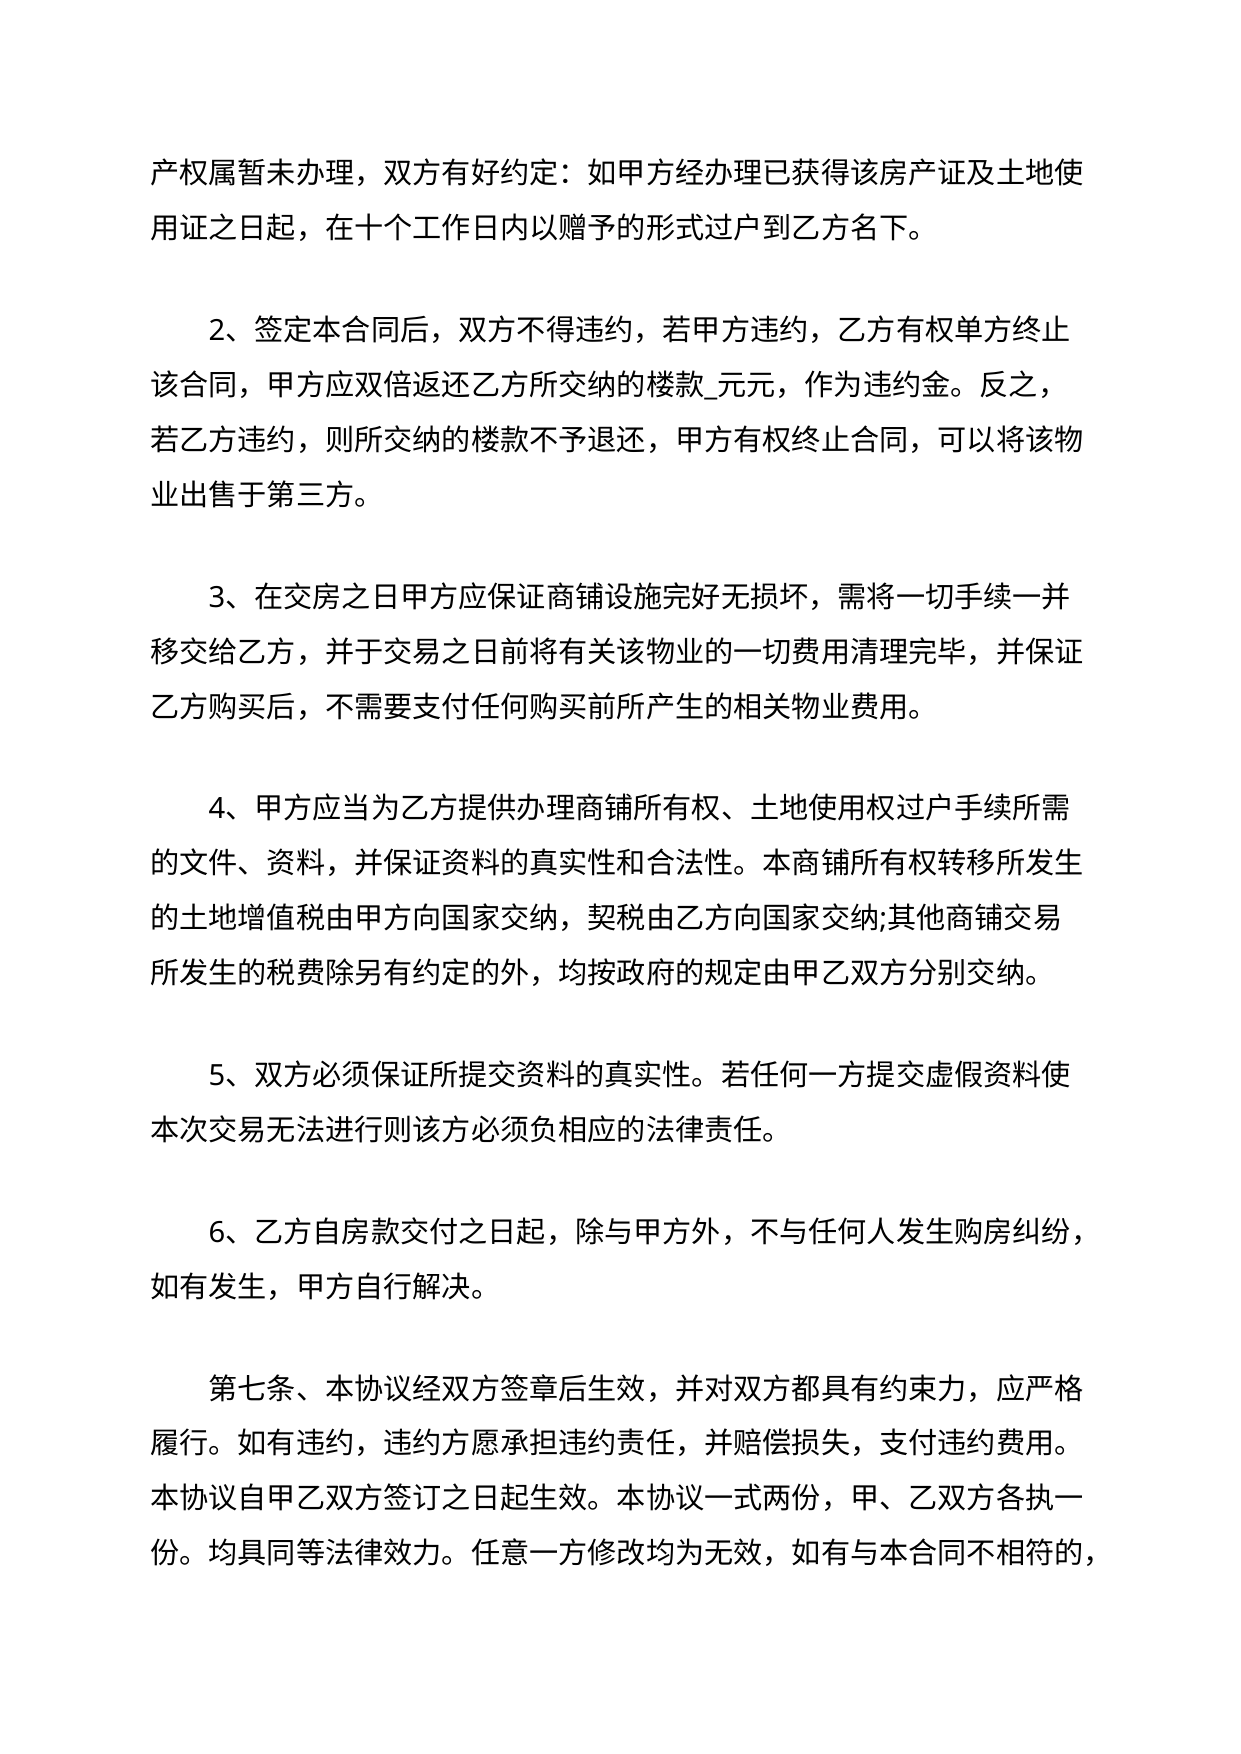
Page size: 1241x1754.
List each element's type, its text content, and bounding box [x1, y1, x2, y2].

text 2、签定本合同后，双方不得违约，若甲方违约，乙方有权单方终止该合同，甲方应双倍返还乙方所交纳的楼款_元元，作为违约金。反之，若乙方违约，则所交纳的楼款不予退还，甲方有权终止合同，可以将该物业出售于第三方。 [150, 307, 1090, 514]
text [150, 150, 1090, 247]
text 3、在交房之日甲方应保证商铺设施完好无损坏，需将一切手续一并移交给乙方，并于交易之日前将有关该物业的一切费用清理完毕，并保证乙方购买后，不需要支付任何购买前所产生的相关物业费用。 [150, 573, 1090, 726]
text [150, 1365, 1090, 1572]
text 4、甲方应当为乙方提供办理商铺所有权、土地使用权过户手续所需的文件、资料，并保证资料的真实性和合法性。本商铺所有权转移所发生的土地增值税由甲方向国家交纳，契税由乙方向国家交纳;其他商铺交易所发生的税费除另有约定的外，均按政府的规定由甲乙双方分别交纳。 [150, 785, 1090, 992]
text 6、乙方自房款交付之日起，除与甲方外，不与任何人发生购房纠纷，如有发生，甲方自行解决。 [150, 1208, 1090, 1306]
text 5、双方必须保证所提交资料的真实性。若任何一方提交虚假资料使本次交易无法进行则该方必须负相应的法律责任。 [150, 1052, 1090, 1149]
